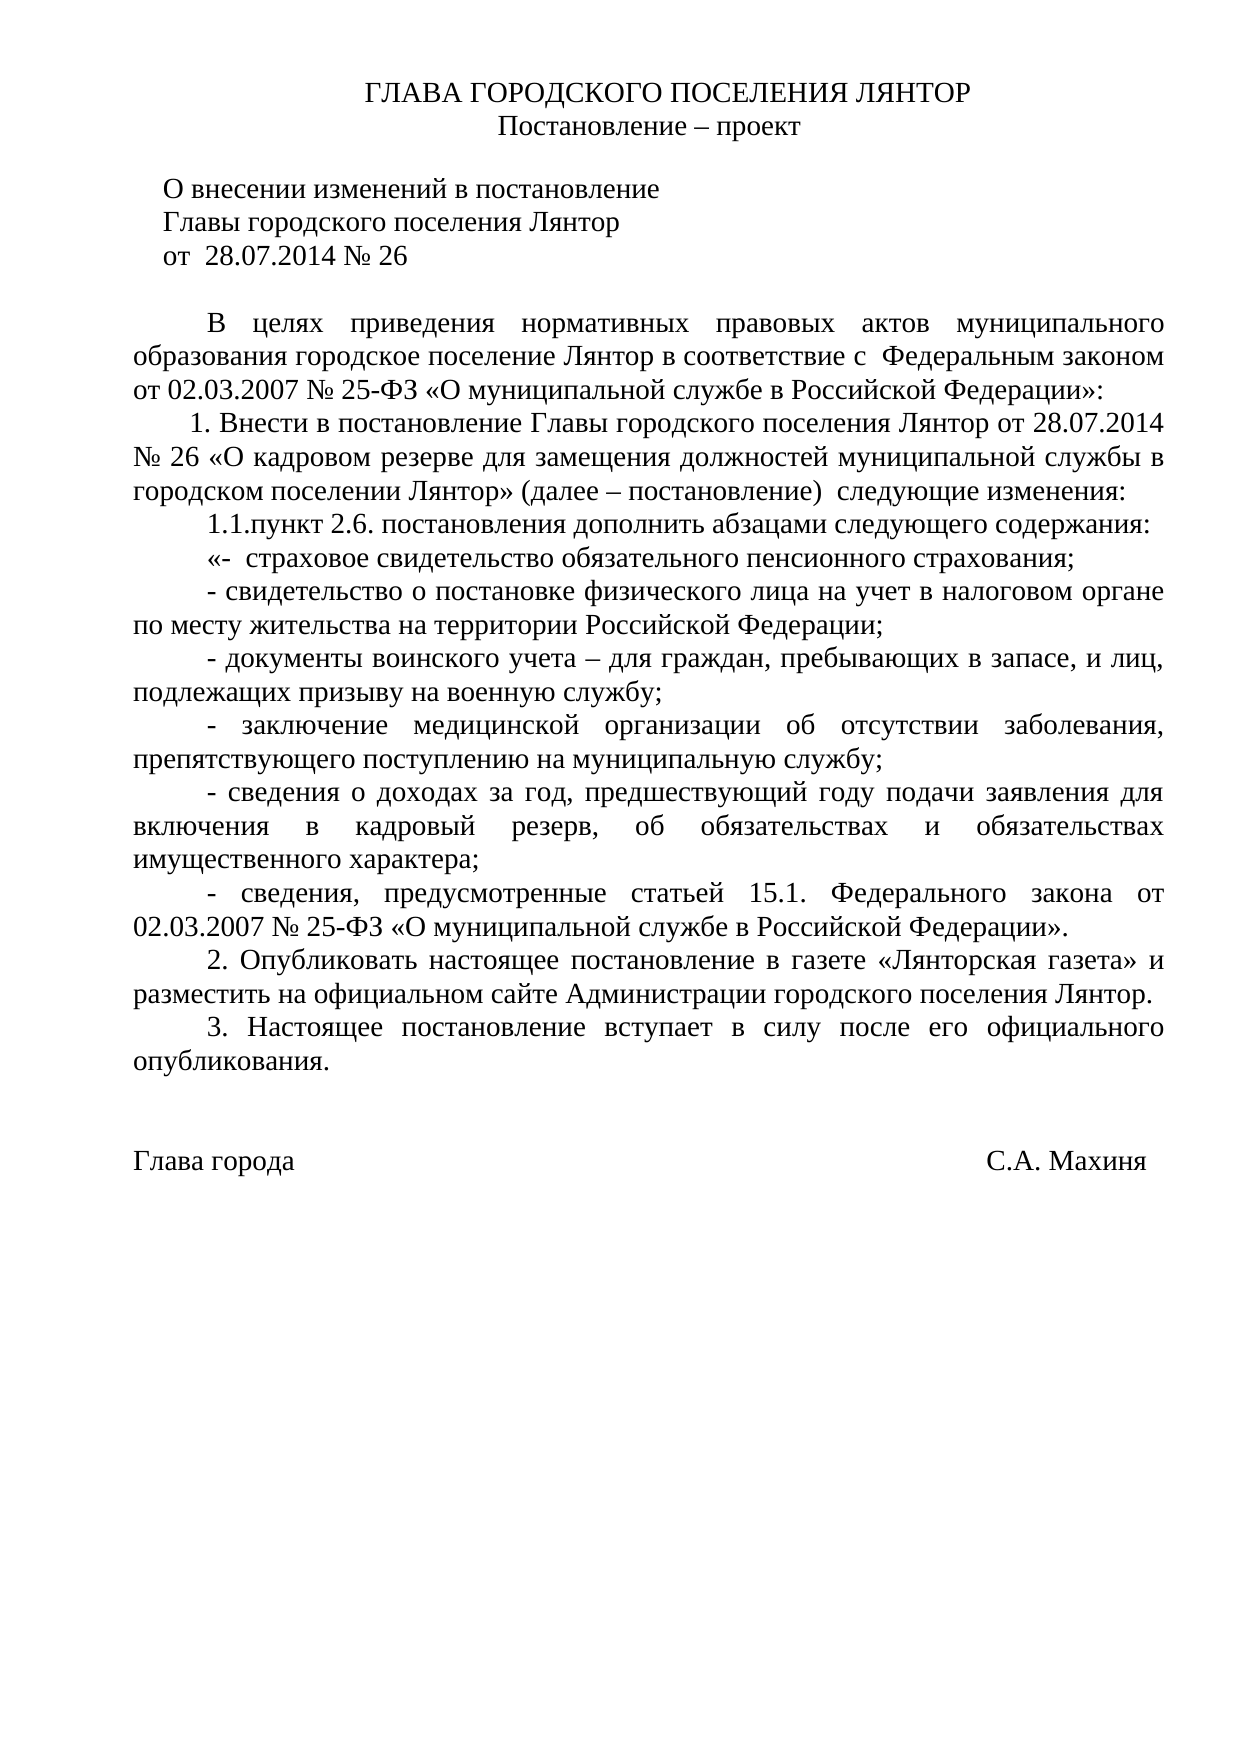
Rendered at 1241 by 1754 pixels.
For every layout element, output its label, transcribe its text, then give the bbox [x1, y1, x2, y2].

text 1. Внести в постановление Главы городского поселения Лянтор от 28.07.2014 № 26 «О кадровом резерве для замещения должностей муниципальной службы в городском поселении Лянтор» (далее – постановление) следующие изменения: [133, 406, 1165, 506]
text 1.1.пункт 2.6. постановления дополнить абзацами следующего содержания: [133, 506, 1165, 540]
text - документы воинского учета – для граждан, пребывающих в запасе, и лиц, подлежащих призыву на военную службу; [133, 640, 1165, 707]
text В целях приведения нормативных правовых актов муниципального образования городское поселение Лянтор в соответствие с Федеральным законом от 02.03.2007 № 25-ФЗ «О муниципальной службе в Российской Федерации»: [133, 305, 1165, 406]
table_header О внесении изменений в постановление Главы городского поселения Лянтор от 28.07.2014 № 26 [151, 171, 720, 271]
text - заключение медицинской организации об отсутствии заболевания, препятствующего поступлению на муниципальную службу; [133, 707, 1165, 774]
text - свидетельство о постановке физического лица на учет в налоговом органе по месту жительства на территории Российской Федерации; [133, 573, 1165, 640]
text Глава города С.А. Махиня [133, 1143, 1165, 1177]
text - сведения, предусмотренные статьей 15.1. Федерального закона от 02.03.2007 № 25-ФЗ «О муниципальной службе в Российской Федерации». [133, 875, 1165, 942]
text «- страховое свидетельство обязательного пенсионного страхования; [133, 540, 1165, 573]
text - сведения о доходах за год, предшествующий году подачи заявления для включения в кадровый резерв, об обязательствах и обязательствах имущественного характера; [133, 774, 1165, 875]
text 3. Настоящее постановление вступает в силу после его официального опубликования. [133, 1009, 1165, 1076]
text Постановление – проект [133, 108, 1165, 142]
text ГЛАВА ГОРОДСКОГО ПОСЕЛЕНИЯ ЛЯНТОР [170, 75, 1165, 108]
text 2. Опубликовать настоящее постановление в газете «Лянторская газета» и разместить на официальном сайте Администрации городского поселения Лянтор. [133, 942, 1165, 1009]
